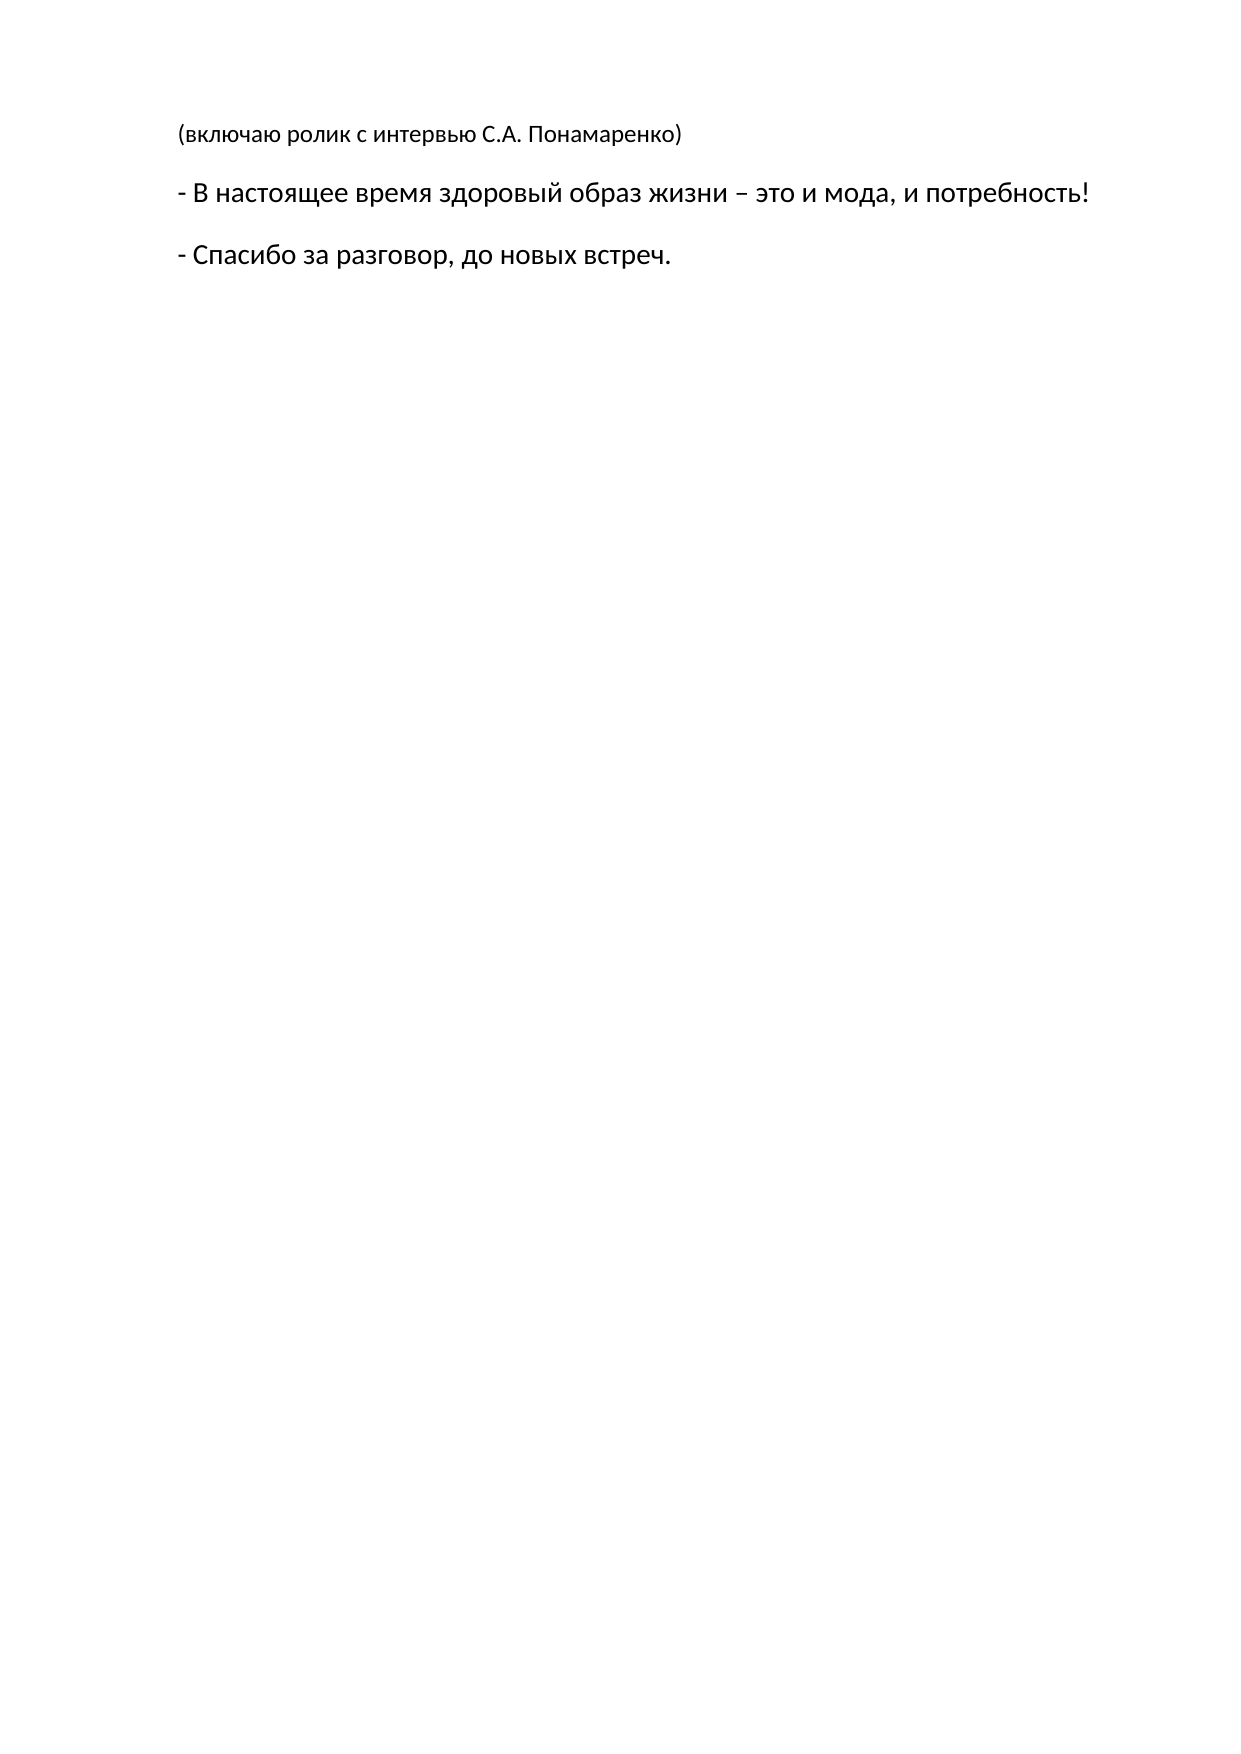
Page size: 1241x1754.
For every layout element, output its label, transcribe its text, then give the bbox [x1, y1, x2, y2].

text - В настоящее время здоровый образ жизни – это и мода, и потребность! [177, 174, 1152, 209]
text (включаю ролик с интервью С.А. Понамаренко) [177, 118, 1152, 149]
text - Спасибо за разговор, до новых встреч. [177, 236, 1152, 271]
